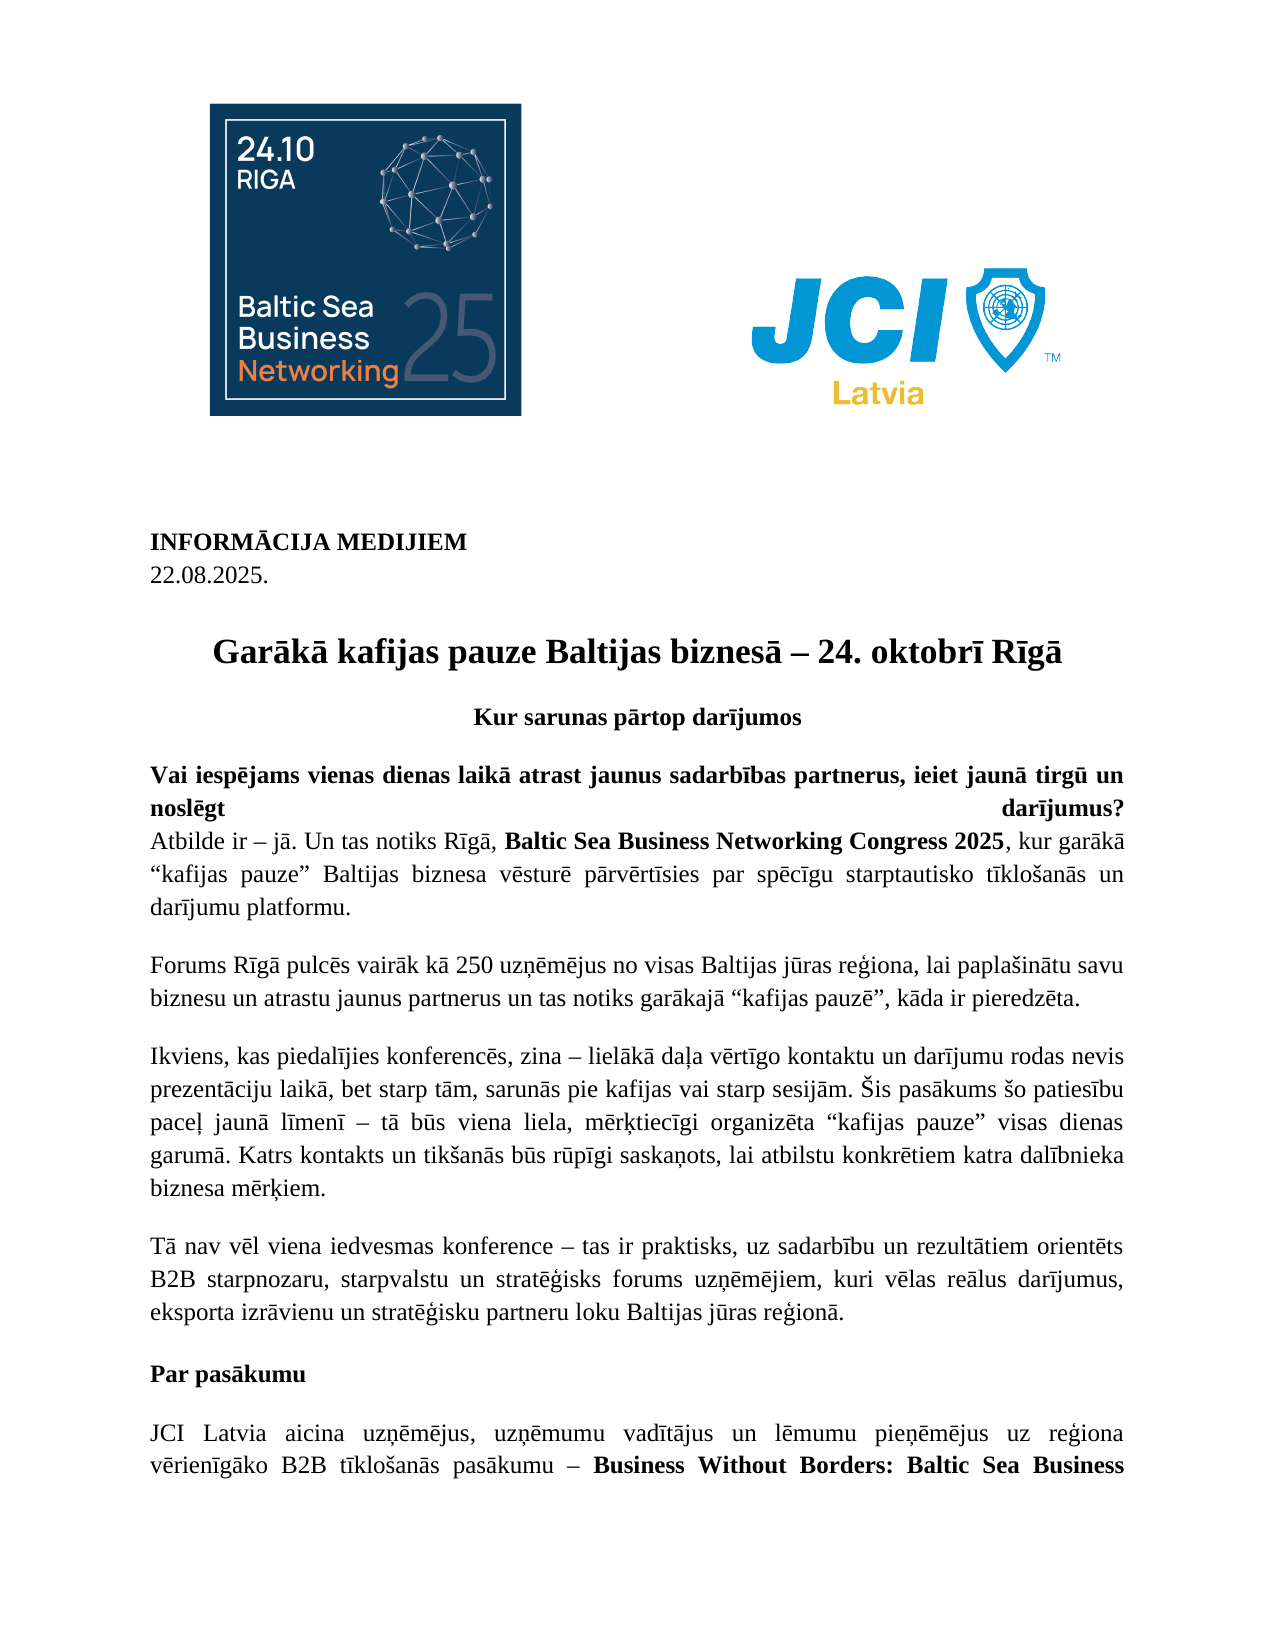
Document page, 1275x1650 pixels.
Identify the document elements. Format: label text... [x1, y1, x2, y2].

text Vai iespējams vienas dienas laikā atrast jaunus sadarbības partnerus, ieiet jaunā tirgū un noslēgt darījumus? Atbilde ir – jā. Un tas notiks Rīgā, Baltic Sea Business Networking Congress 2025, kur garākā “kafijas pauze” Baltijas biznesa vēsturē pārvērtīsies par spēcīgu starptautisko tīklošanās un darījumu platformu. [150, 760, 1125, 921]
text Kur sarunas pārtop darījumos [150, 702, 1125, 731]
subtitle Garākā kafijas pauze Baltijas biznesā – 24. oktobrī Rīgā [150, 630, 1125, 671]
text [150, 1418, 1125, 1479]
text Ikviens, kas piedalījies konferencēs, zina – lielākā daļa vērtīgo kontaktu un darījumu rodas nevis prezentāciju laikā, bet starp tām, sarunās pie kafijas vai starp sesijām. Šis pasākums šo patiesību paceļ jaunā līmenī – tā būs viena liela, mērķtiecīgi organizēta “kafijas pauze” visas dienas garumā. Katrs kontakts un tikšanās būs rūpīgi saskaņots, lai atbilstu konkrētiem katra dalībnieka biznesa mērķiem. [150, 1041, 1125, 1202]
subtitle Par pasākumu [150, 1359, 1125, 1388]
picture [733, 249, 1066, 416]
picture [209, 103, 522, 416]
text Tā nav vēl viena iedvesmas konference – tas ir praktisks, uz sadarbību un rezultātiem orientēts B2B starpnozaru, starpvalstu un stratēģisks forums uzņēmējiem, kuri vēlas reālus darījumus, eksporta izrāvienu un stratēģisku partneru loku Baltijas jūras reģionā. [150, 1231, 1125, 1326]
text INFORMĀCIJA MEDIJIEM 22.08.2025. [150, 527, 1125, 588]
text Forums Rīgā pulcēs vairāk kā 250 uzņēmējus no visas Baltijas jūras reģiona, lai paplašinātu savu biznesu un atrastu jaunus partnerus un tas notiks garākajā “kafijas pauzē”, kāda ir pieredzēta. [150, 950, 1125, 1012]
